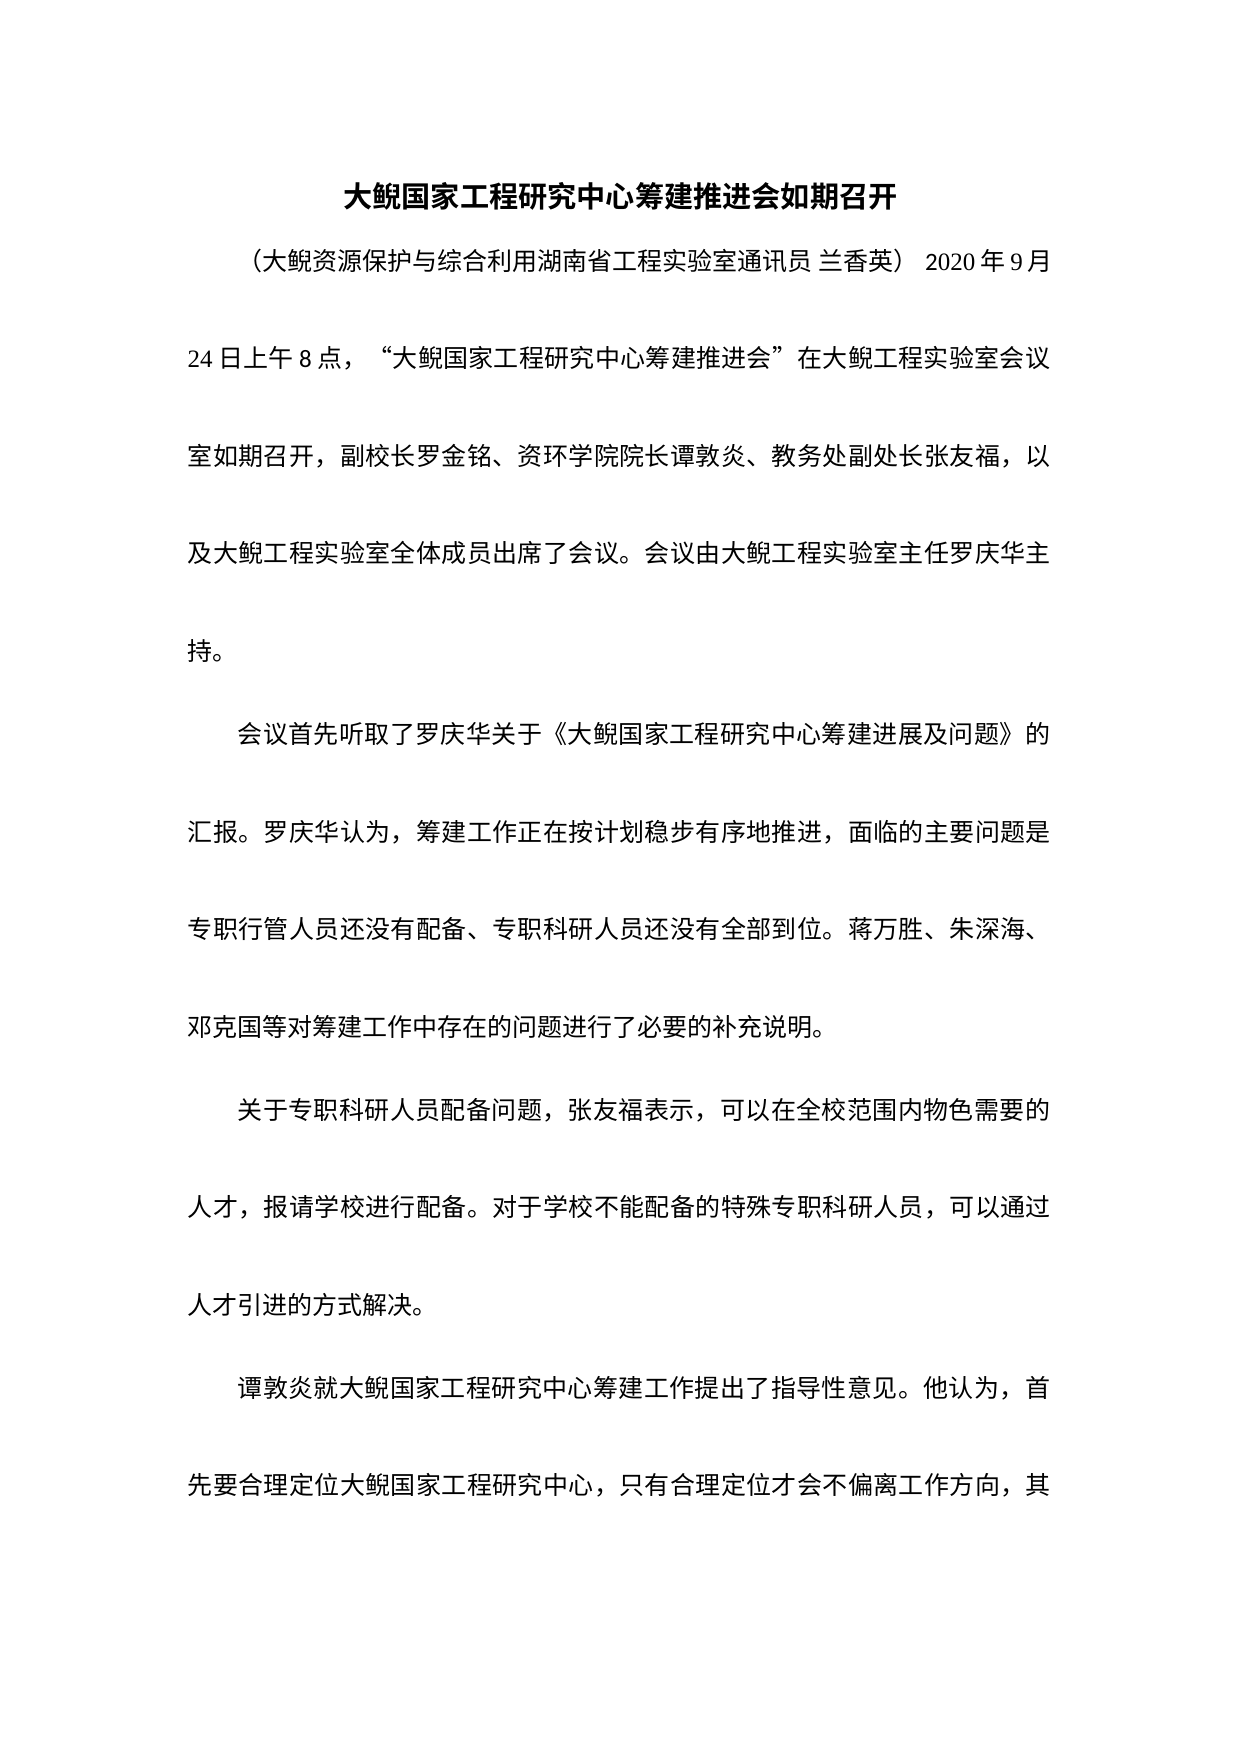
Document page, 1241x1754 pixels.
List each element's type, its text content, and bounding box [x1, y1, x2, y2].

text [187, 1354, 1053, 1516]
text 关于专职科研人员配备问题，张友福表示，可以在全校范围内物色需要的人才，报请学校进行配备。对于学校不能配备的特殊专职科研人员，可以通过人才引进的方式解决。 [187, 1076, 1053, 1336]
text （大鲵资源保护与综合利用湖南省工程实验室通讯员 兰香英） 2020年9月24日上午8点，“大鲵国家工程研究中心筹建推进会”在大鲵工程实验室会议室如期召开，副校长罗金铭、资环学院院长谭敦炎、教务处副处长张友福，以及大鲵工程实验室全体成员出席了会议。会议由大鲵工程实验室主任罗庆华主持。 [187, 227, 1053, 682]
text 大鲵国家工程研究中心筹建推进会如期召开 [187, 162, 1053, 227]
text 会议首先听取了罗庆华关于《大鲵国家工程研究中心筹建进展及问题》的汇报。罗庆华认为，筹建工作正在按计划稳步有序地推进，面临的主要问题是专职行管人员还没有配备、专职科研人员还没有全部到位。蒋万胜、朱深海、邓克国等对筹建工作中存在的问题进行了必要的补充说明。 [187, 700, 1053, 1058]
